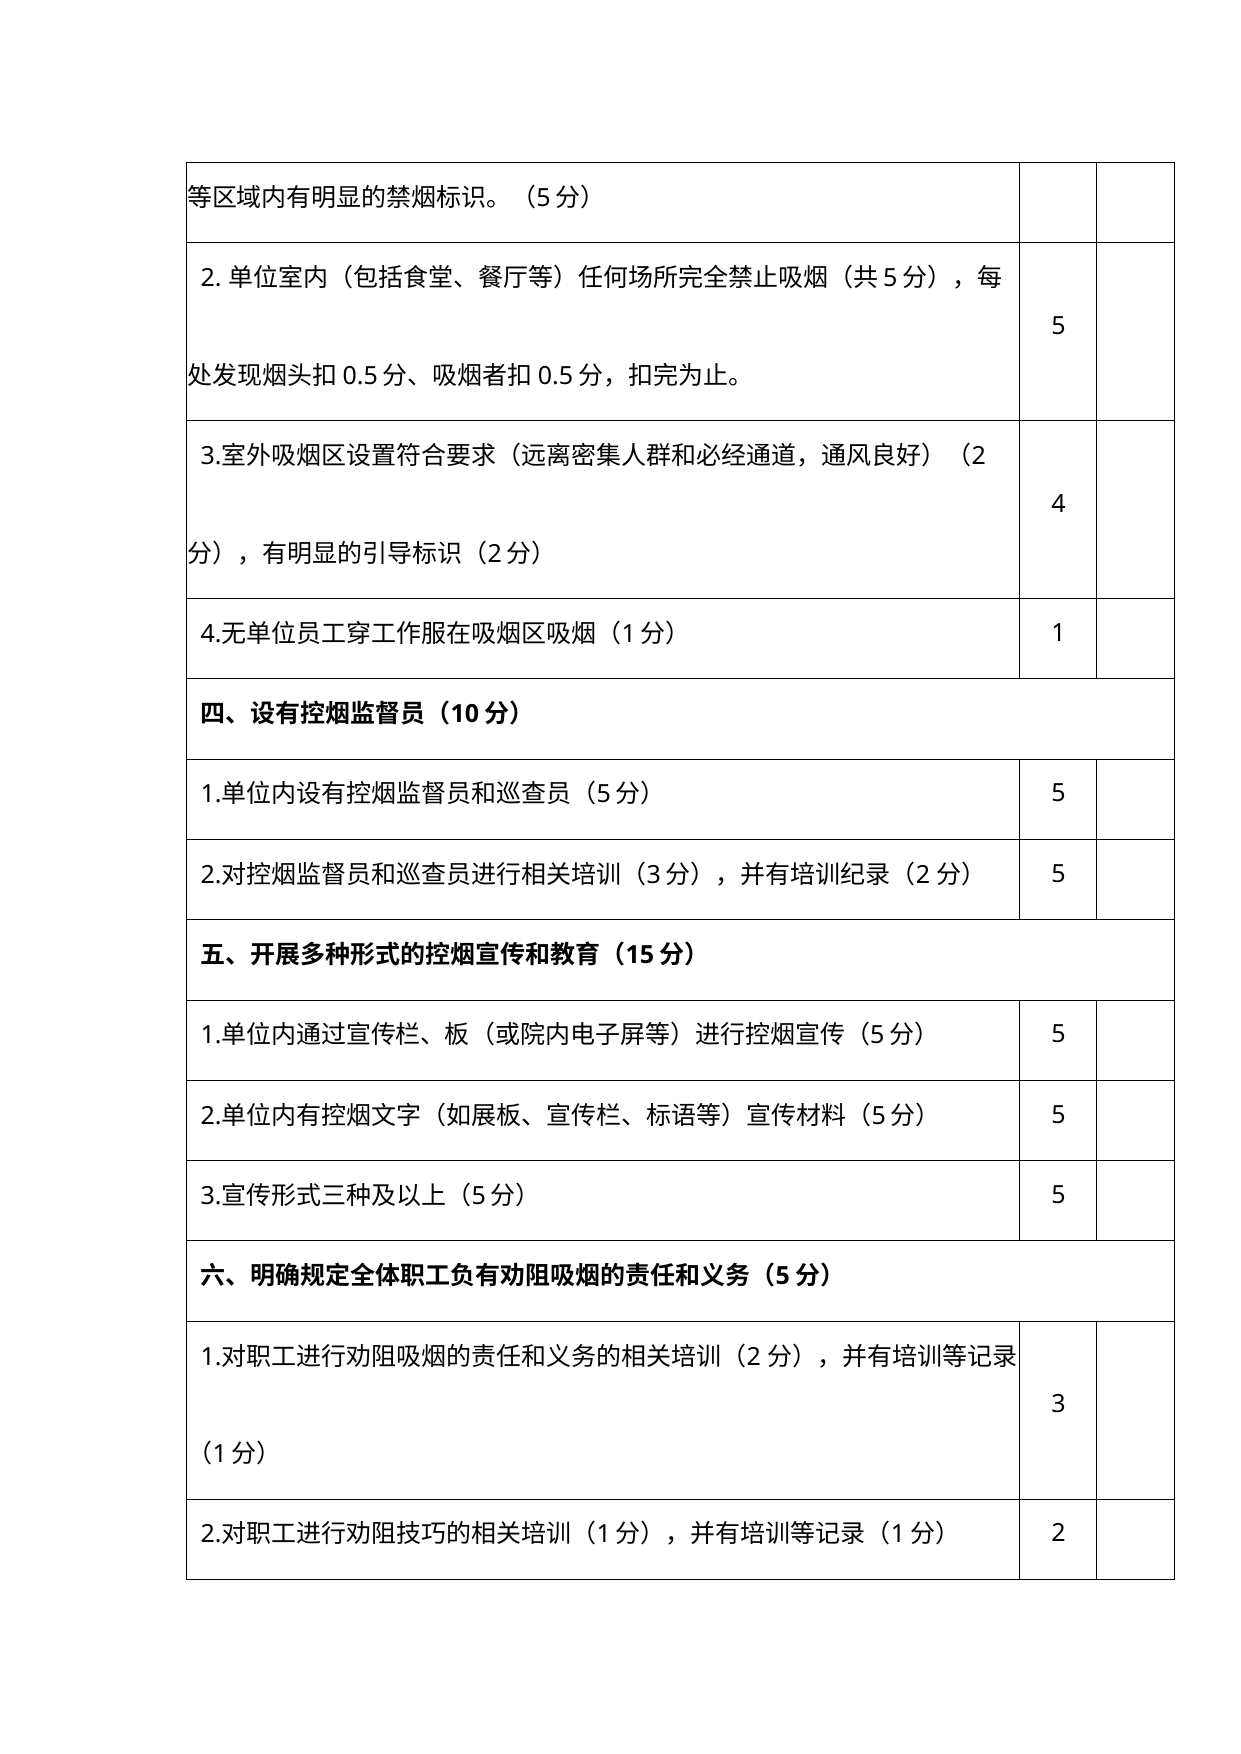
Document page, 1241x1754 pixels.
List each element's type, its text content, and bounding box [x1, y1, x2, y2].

table_cell 2.单位内有控烟文字（如展板、宣传栏、标语等）宣传材料（5分） [187, 1081, 1019, 1160]
table_cell 2 [1020, 1500, 1096, 1579]
table_cell 5 [1020, 163, 1096, 242]
table_cell [1097, 1500, 1174, 1579]
table_cell 4 [1020, 421, 1096, 598]
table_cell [187, 163, 1019, 242]
table_cell [1097, 840, 1174, 919]
table_cell [1097, 1161, 1174, 1240]
table_cell 5 [1020, 760, 1096, 839]
table_cell 5 [1020, 1001, 1096, 1080]
table_cell [1097, 1081, 1174, 1160]
table_cell [1097, 1322, 1174, 1498]
table_cell 3.宣传形式三种及以上（5分） [187, 1161, 1019, 1240]
table_cell 5 [1020, 840, 1096, 919]
table_cell [1097, 163, 1174, 242]
table_cell 六、明确规定全体职工负有劝阻吸烟的责任和义务（5分） [187, 1241, 1174, 1321]
table_cell [1097, 421, 1174, 598]
table_cell [1097, 243, 1174, 420]
table_cell 1.对职工进行劝阻吸烟的责任和义务的相关培训（2 分），并有培训等记录（1分） [187, 1322, 1019, 1498]
table_cell 四、设有控烟监督员（10分） [187, 679, 1174, 758]
table_cell 5 [1020, 1161, 1096, 1240]
table_cell [1097, 760, 1174, 839]
table_cell 4.无单位员工穿工作服在吸烟区吸烟（1分） [187, 599, 1019, 678]
table_cell 五、开展多种形式的控烟宣传和教育（15分） [187, 920, 1174, 999]
table_cell 5 [1020, 243, 1096, 420]
table_cell [1097, 599, 1174, 678]
table_cell 5 [1020, 1081, 1096, 1160]
table_cell 3 [1020, 1322, 1096, 1498]
table_cell 3.室外吸烟区设置符合要求（远离密集人群和必经通道，通风良好）（2分），有明显的引导标识（2分） [187, 421, 1019, 598]
table_cell 1.单位内设有控烟监督员和巡查员（5分） [187, 760, 1019, 839]
table_cell [1097, 1001, 1174, 1080]
table_cell 1.单位内通过宣传栏、板（或院内电子屏等）进行控烟宣传（5分） [187, 1001, 1019, 1080]
table_cell 2.对控烟监督员和巡查员进行相关培训（3分），并有培训纪录（2 分） [187, 840, 1019, 919]
table_cell 2. 单位室内（包括食堂、餐厅等）任何场所完全禁止吸烟（共5分），每处发现烟头扣0.5分、吸烟者扣0.5分，扣完为止。 [187, 243, 1019, 420]
table_cell 2.对职工进行劝阻技巧的相关培训（1分），并有培训等记录（1分） [187, 1500, 1019, 1579]
table_cell 1 [1020, 599, 1096, 678]
